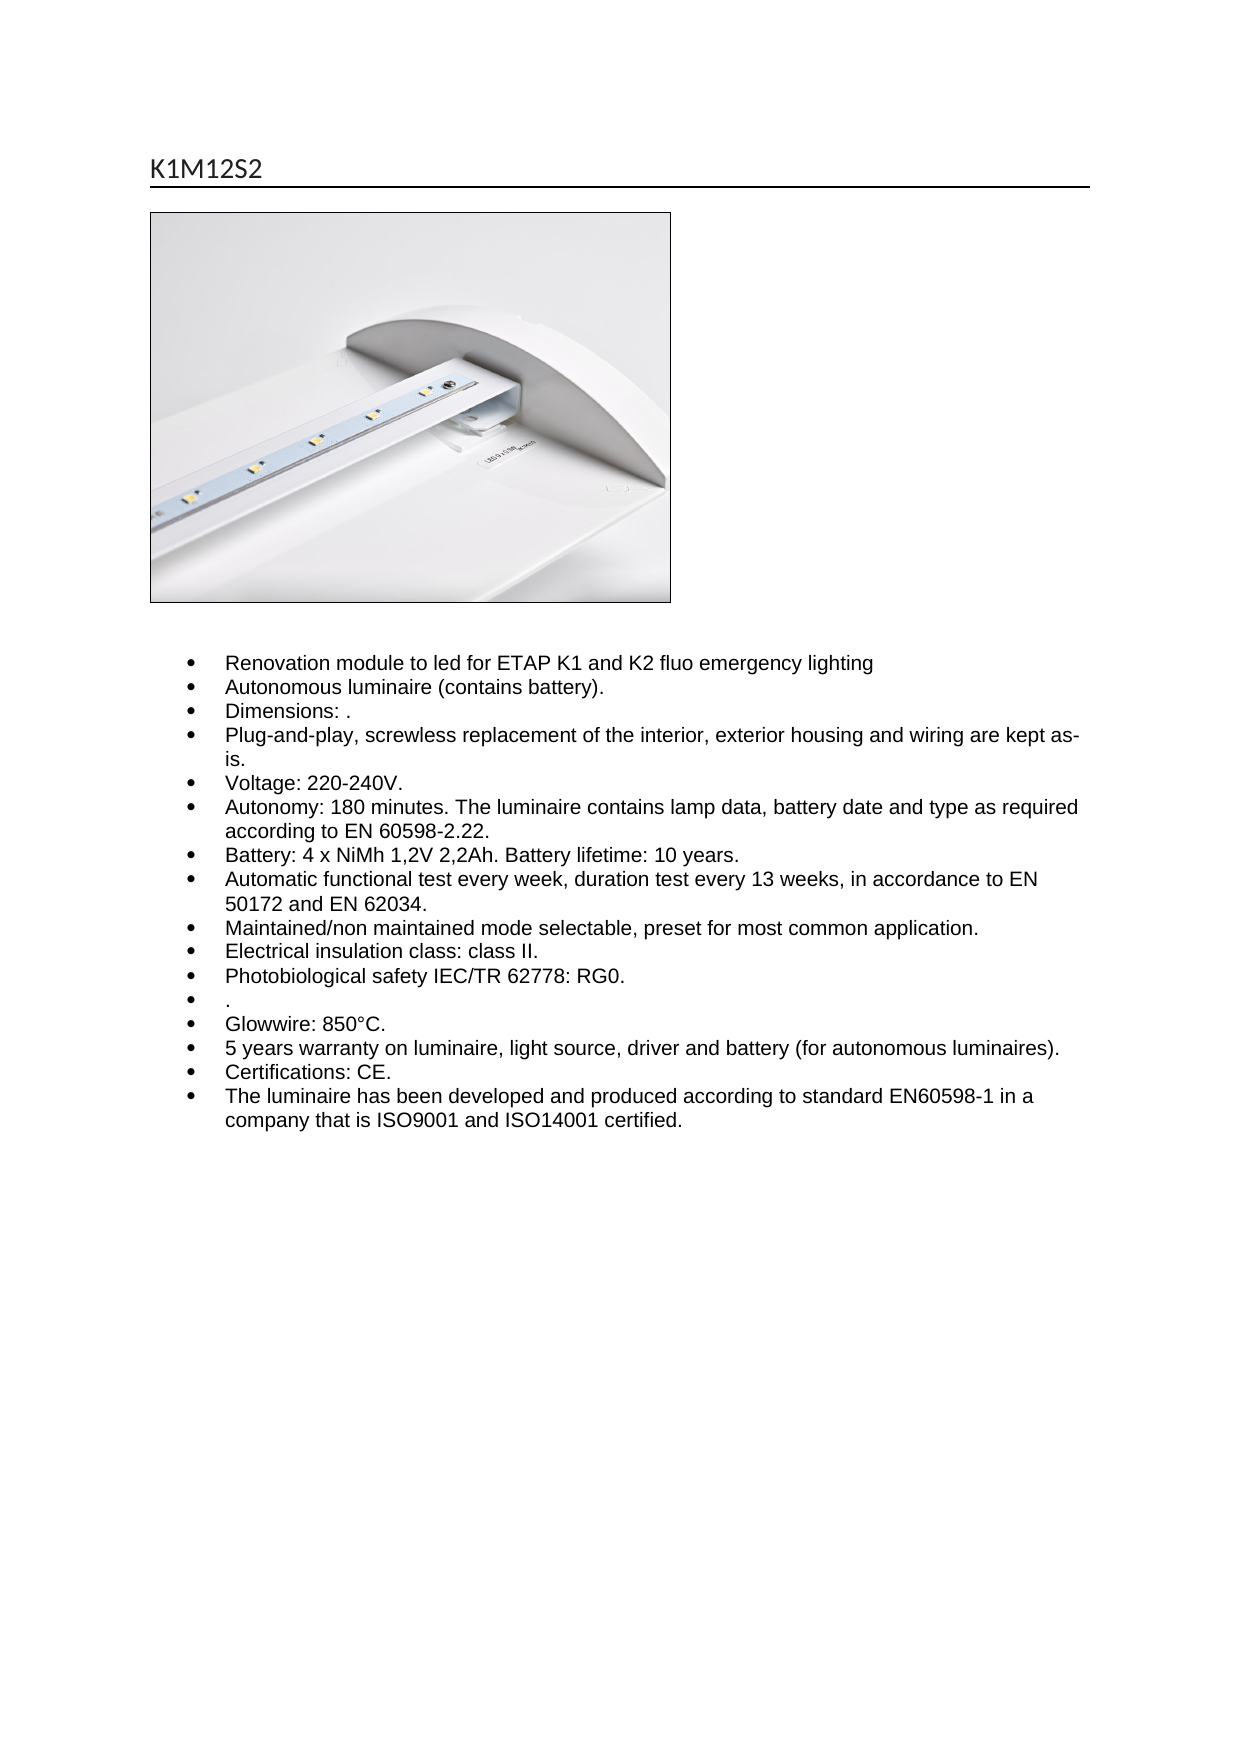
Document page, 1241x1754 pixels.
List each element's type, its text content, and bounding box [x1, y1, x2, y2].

list Renovation module to led for ETAP K1 and K2 fluo emergency lighting [187, 651, 1090, 675]
list Electrical insulation class: class II. [187, 939, 1090, 963]
list Autonomy: 180 minutes. The luminaire contains lamp data, battery date and type as required according to EN 60598-2.22. [187, 795, 1090, 843]
list Maintained/non maintained mode selectable, preset for most common application. [187, 915, 1090, 939]
list Voltage: 220-240V. [187, 771, 1090, 795]
list Plug-and-play, screwless replacement of the interior, exterior housing and wiring are kept as-is. [187, 723, 1090, 771]
list Automatic functional test every week, duration test every 13 weeks, in accordance to EN 50172 and EN 62034. [187, 867, 1090, 915]
list 5 years warranty on luminaire, light source, driver and battery (for autonomous luminaires). [187, 1036, 1090, 1060]
list Autonomous luminaire (contains battery). [187, 675, 1090, 699]
text K1M12S2 [150, 150, 1090, 186]
list Certifications: CE. [187, 1060, 1090, 1084]
list Battery: 4 x NiMh 1,2V 2,2Ah. Battery lifetime: 10 years. [187, 843, 1090, 867]
list The luminaire has been developed and produced according to standard EN60598-1 in a company that is ISO9001 and ISO14001 certified. [187, 1084, 1090, 1132]
list Dimensions: . [187, 699, 1090, 723]
list . [187, 987, 1090, 1012]
picture [151, 213, 670, 602]
list Glowwire: 850°C. [187, 1012, 1090, 1036]
list Photobiological safety IEC/TR 62778: RG0. [187, 963, 1090, 987]
